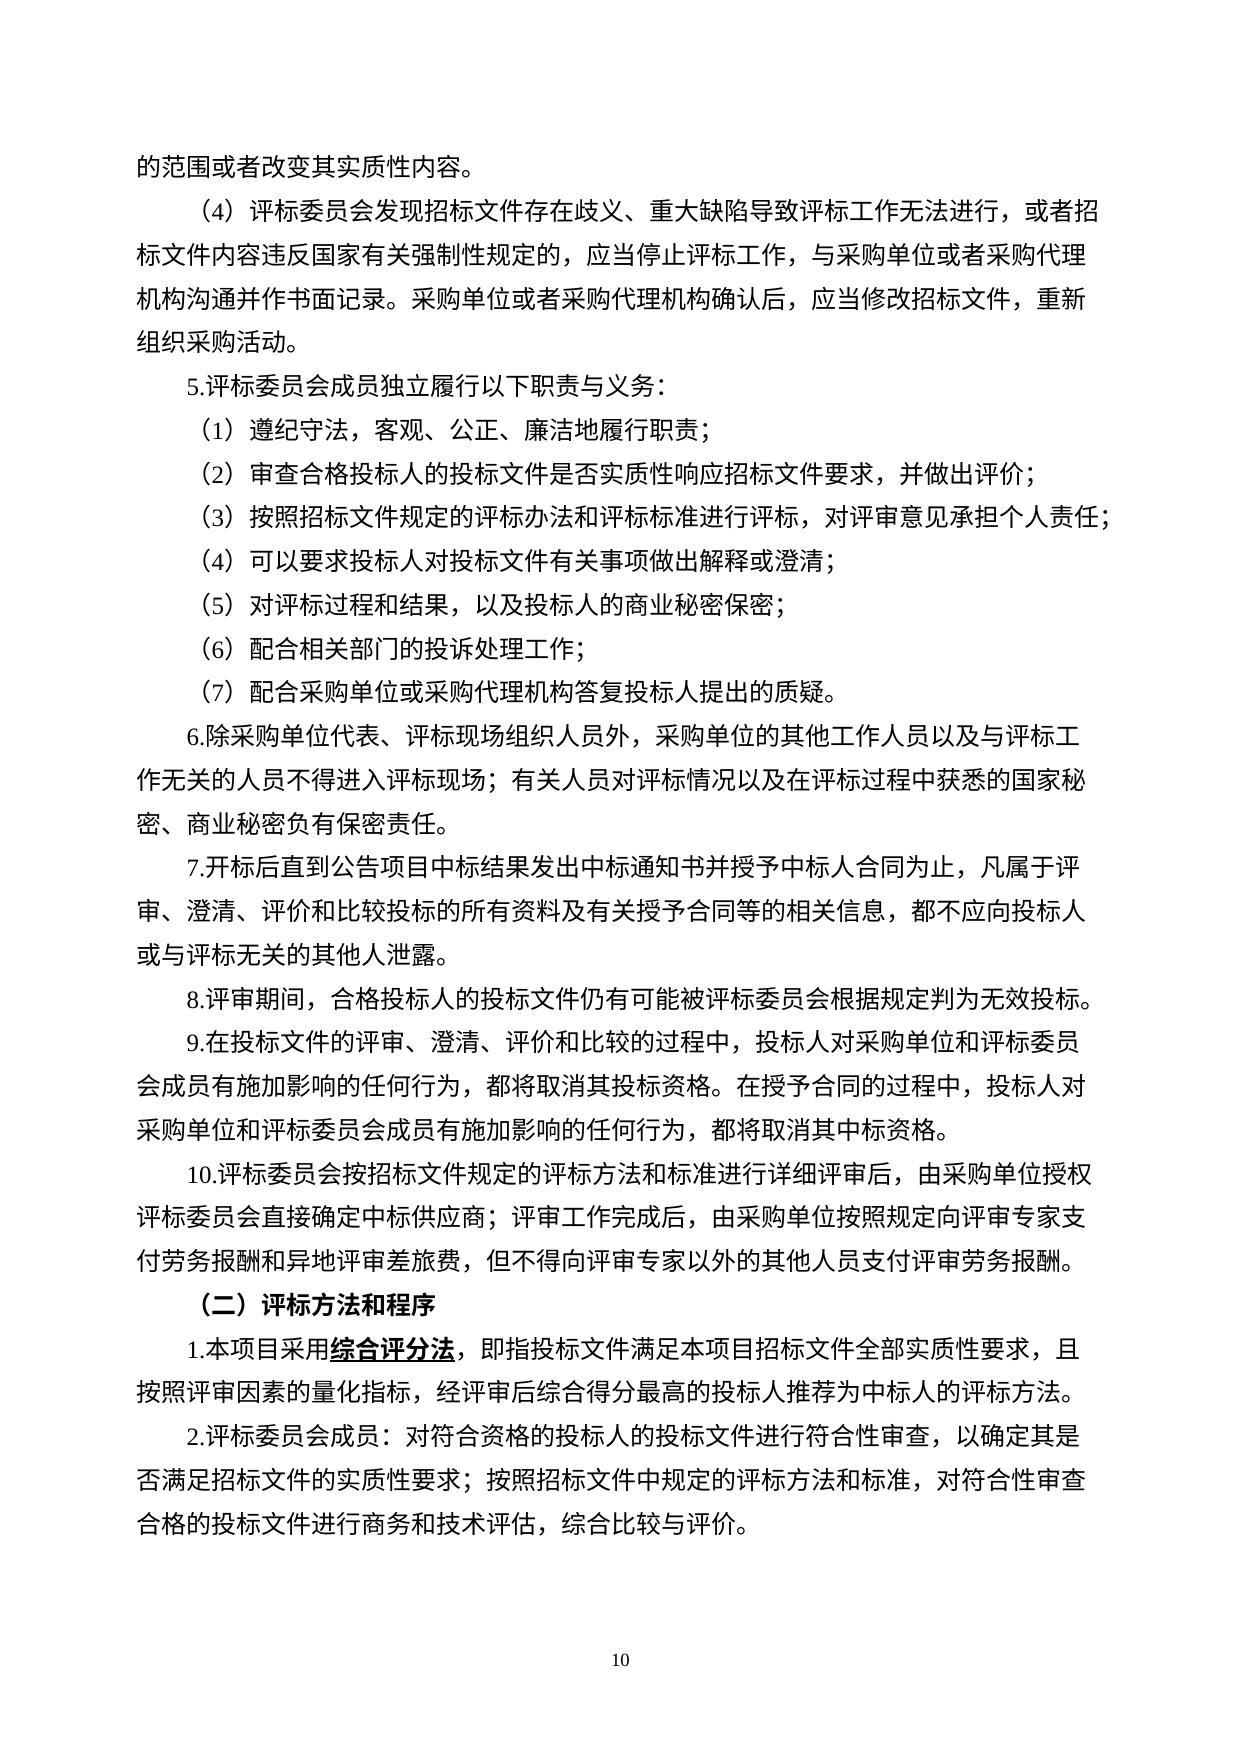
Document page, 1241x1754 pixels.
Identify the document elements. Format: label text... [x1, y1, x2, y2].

text 7.开标后直到公告项目中标结果发出中标通知书并授予中标人合同为止，凡属于评审、澄清、评价和比较投标的所有资料及有关授予合同等的相关信息，都不应向投标人或与评标无关的其他人泄露。 [136, 842, 1104, 973]
text （7）配合采购单位或采购代理机构答复投标人提出的质疑。 [136, 667, 1104, 711]
text 1.本项目采用综合评分法，即指投标文件满足本项目招标文件全部实质性要求，且按照评审因素的量化指标，经评审后综合得分最高的投标人推荐为中标人的评标方法。 [136, 1323, 1104, 1411]
text 6.除采购单位代表、评标现场组织人员外，采购单位的其他工作人员以及与评标工作无关的人员不得进入评标现场；有关人员对评标情况以及在评标过程中获悉的国家秘密、商业秘密负有保密责任。 [136, 711, 1104, 842]
text （3）按照招标文件规定的评标办法和评标标准进行评标，对评审意见承担个人责任； [136, 492, 1104, 536]
text 10.评标委员会按招标文件规定的评标方法和标准进行详细评审后，由采购单位授权评标委员会直接确定中标供应商；评审工作完成后，由采购单位按照规定向评审专家支付劳务报酬和异地评审差旅费，但不得向评审专家以外的其他人员支付评审劳务报酬。 [136, 1148, 1104, 1279]
text （2）审查合格投标人的投标文件是否实质性响应招标文件要求，并做出评价； [136, 448, 1104, 492]
text （二）评标方法和程序 [136, 1279, 1104, 1323]
text 5.评标委员会成员独立履行以下职责与义务： [136, 361, 1104, 404]
text （5）对评标过程和结果，以及投标人的商业秘密保密； [136, 579, 1104, 623]
text （6）配合相关部门的投诉处理工作； [136, 623, 1104, 667]
text 2.评标委员会成员：对符合资格的投标人的投标文件进行符合性审查，以确定其是否满足招标文件的实质性要求；按照招标文件中规定的评标方法和标准，对符合性审查合格的投标文件进行商务和技术评估，综合比较与评价。 [136, 1411, 1104, 1542]
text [136, 142, 1104, 186]
text （1）遵纪守法，客观、公正、廉洁地履行职责； [136, 404, 1104, 448]
text 9.在投标文件的评审、澄清、评价和比较的过程中，投标人对采购单位和评标委员会成员有施加影响的任何行为，都将取消其投标资格。在授予合同的过程中，投标人对采购单位和评标委员会成员有施加影响的任何行为，都将取消其中标资格。 [136, 1017, 1104, 1148]
text 8.评审期间，合格投标人的投标文件仍有可能被评标委员会根据规定判为无效投标。 [136, 973, 1104, 1017]
text （4）可以要求投标人对投标文件有关事项做出解释或澄清； [136, 536, 1104, 579]
text （4）评标委员会发现招标文件存在歧义、重大缺陷导致评标工作无法进行，或者招标文件内容违反国家有关强制性规定的，应当停止评标工作，与采购单位或者采购代理机构沟通并作书面记录。采购单位或者采购代理机构确认后，应当修改招标文件，重新组织采购活动。 [136, 186, 1104, 361]
